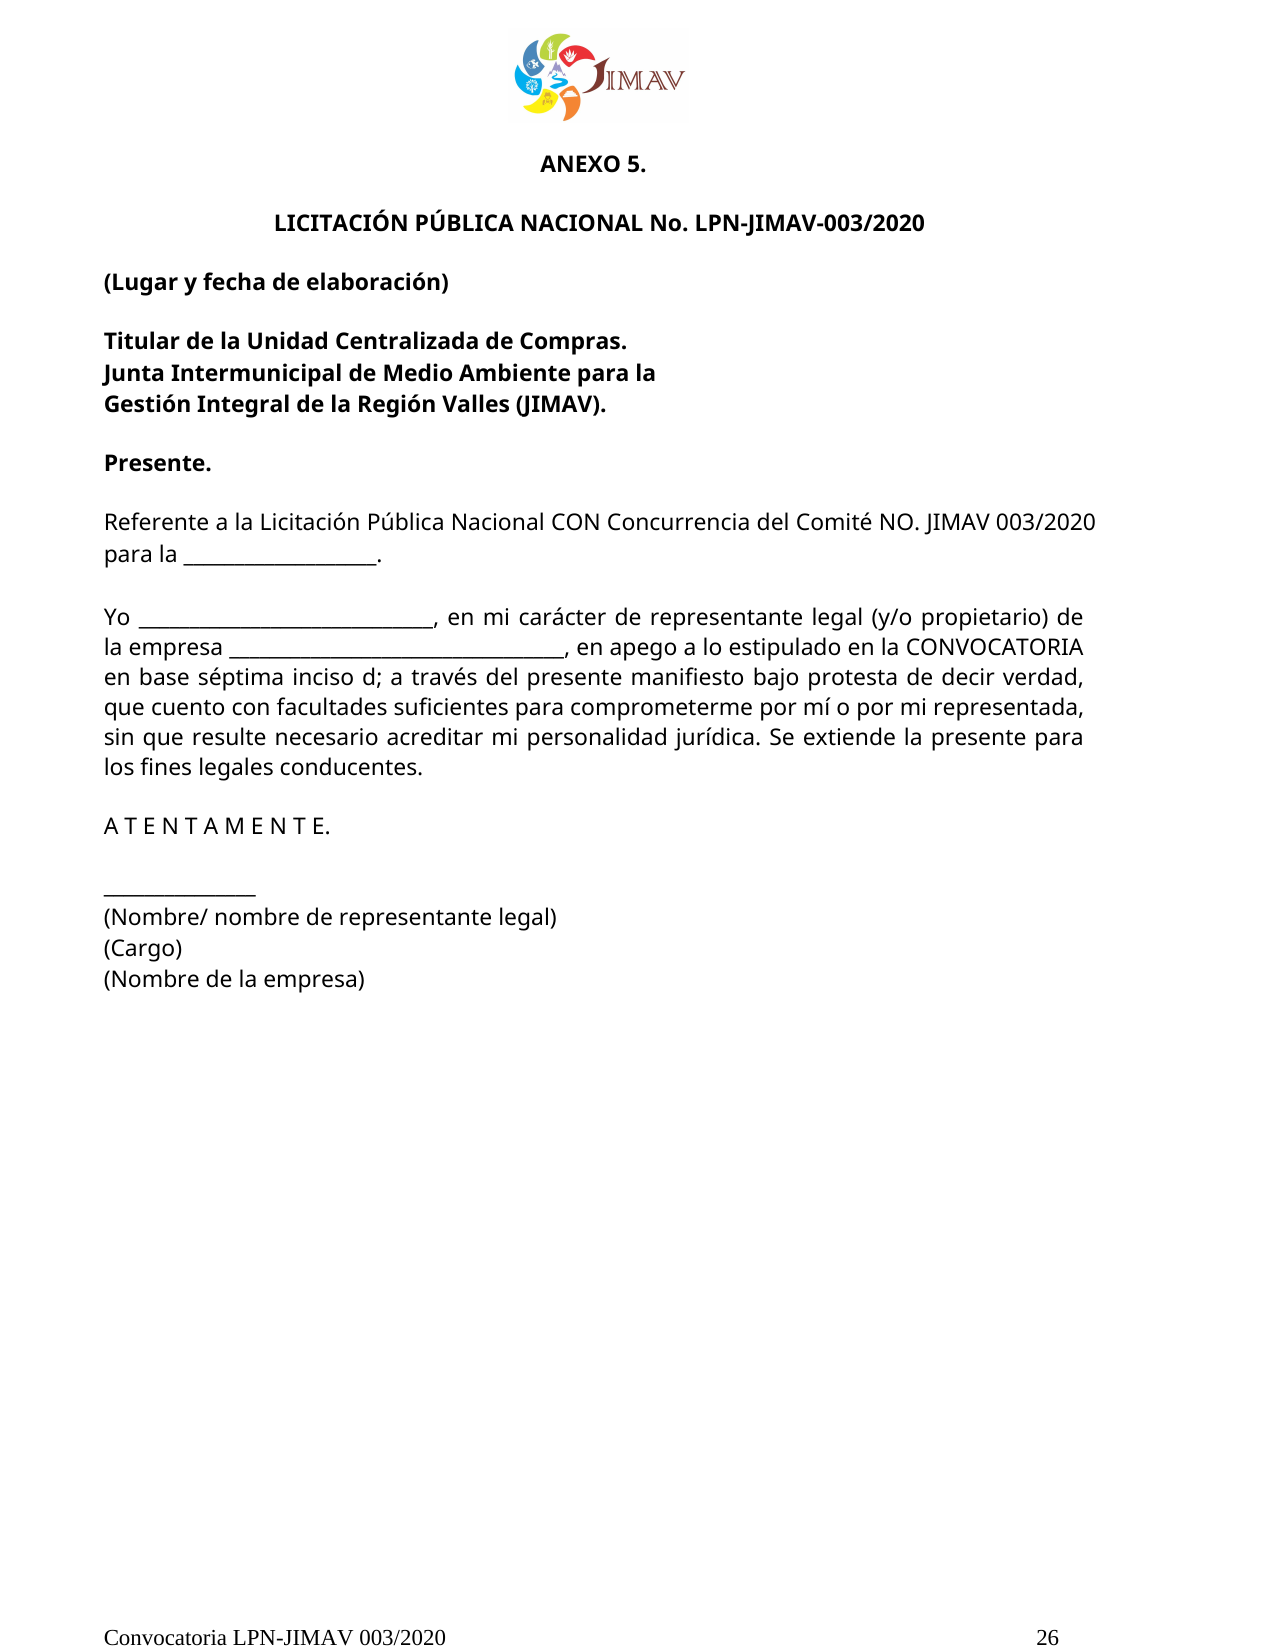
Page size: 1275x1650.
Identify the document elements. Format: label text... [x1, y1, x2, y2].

text (Lugar y fecha de elaboración) [103, 266, 1085, 297]
text ANEXO 5. [103, 148, 1083, 179]
text Junta Intermunicipal de Medio Ambiente para la [103, 356, 1098, 388]
text LICITACIÓN PÚBLICA NACIONAL No. LPN-JIMAV-003/2020 [103, 207, 1096, 238]
text Gestión Integral de la Región Valles (JIMAV). [103, 388, 1098, 419]
text Yo _____________________________, en mi carácter de representante legal (y/o propietario) de la empresa _________________________________, en apego a lo estipulado en la CONVOCATORIA en base séptima inciso d; a través del presente manifiesto bajo protesta de decir verdad, que cuento con facultades suficientes para comprometerme por mí o por mi representada, sin que resulte necesario acreditar mi personalidad jurídica. Se extiende la presente para los fines legales conducentes. [103, 602, 1085, 782]
text _______________ [103, 869, 1085, 901]
text Referente a la Licitación Pública Nacional CON Concurrencia del Comité NO. JIMAV 003/2020 para la ___________________. [103, 506, 1098, 569]
text Presente. [103, 447, 1098, 478]
picture [507, 28, 689, 122]
text (Cargo) [103, 931, 1085, 963]
text (Nombre de la empresa) [103, 963, 1085, 994]
text (Nombre/ nombre de representante legal) [103, 901, 1085, 931]
text A T E N T A M E N T E. [103, 810, 1083, 841]
text Titular de la Unidad Centralizada de Compras. [103, 325, 1098, 356]
